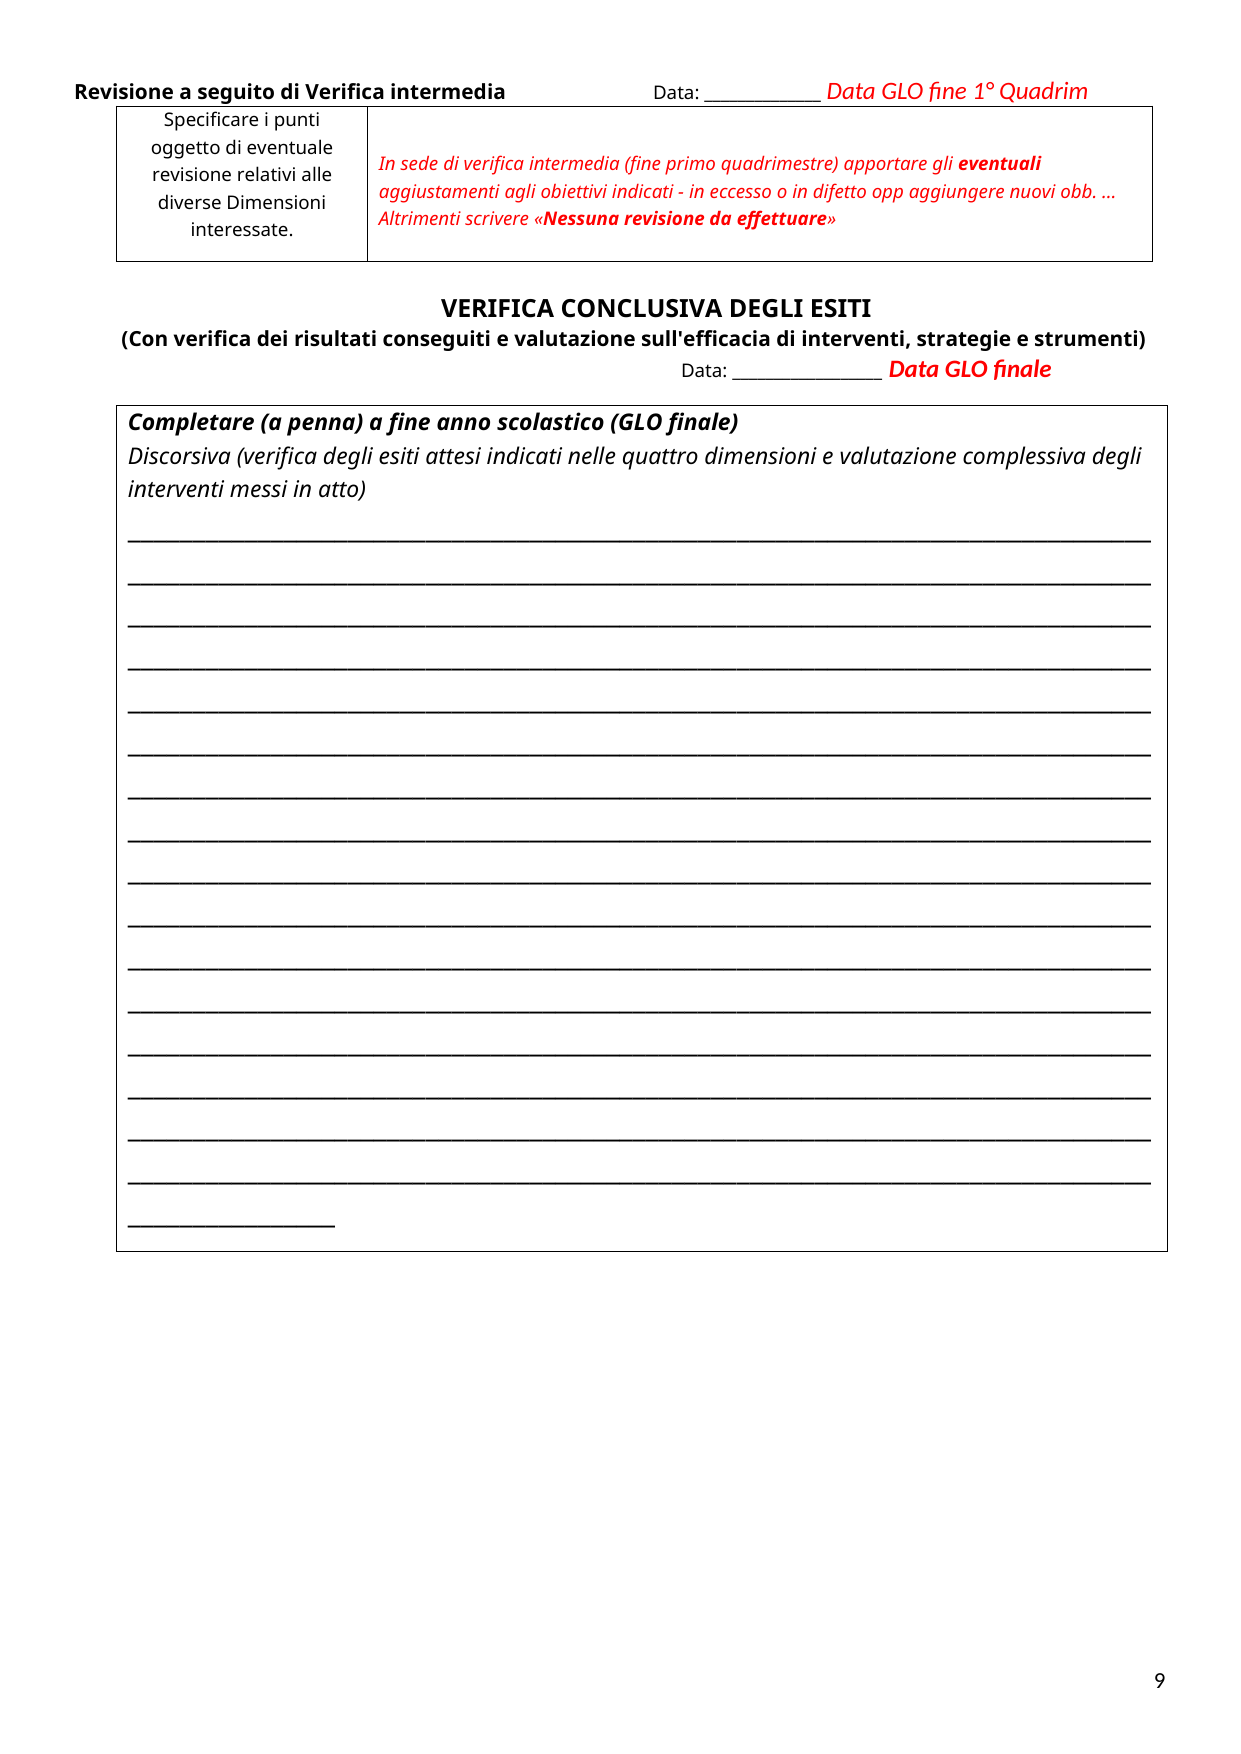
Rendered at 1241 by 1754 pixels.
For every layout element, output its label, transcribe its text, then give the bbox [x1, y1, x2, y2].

table_header Completare (a penna) a fine anno scolastico (GLO finale) Discorsiva (verifica degli esiti attesi indicati nelle quattro dimensioni e valutazione complessiva degli interventi messi in atto) ________________________________________________________________________________________________________________________________________________________________________________________________________________________________________________________________________________________________________________________________________________________________________________________________________________________________________________________________________________________________________________________________________________________________________________________________________________________________________________________________________________________________________________________________________________________________________________________________________________________________________________________________________________________________________________________________________________________________________________________________________________________________________________________________________________________________________________________________________________________________________________________________________________________________________________________________________________________________________________________________ [117, 406, 1167, 1251]
text VERIFICA CONCLUSIVA DEGLI ESITI [148, 290, 1164, 324]
text (Con verifica dei risultati conseguiti e valutazione sull'efficacia di interventi, strategie e strumenti) [103, 324, 1164, 353]
text Data: __________________ Data GLO finale [148, 353, 1164, 383]
table_header Specificare i punti oggetto di eventuale revisione relativi alle diverse Dimensioni interessate. [117, 107, 367, 261]
text Revisione a seguito di Verifica intermedia Data: ______________ Data GLO fine 1° Quadrim [74, 75, 1164, 106]
table_header In sede di verifica intermedia (fine primo quadrimestre) apportare gli eventuali aggiustamenti agli obiettivi indicati - in eccesso o in difetto opp aggiungere nuovi obb. … Altrimenti scrivere «Nessuna revisione da effettuare» [368, 107, 1152, 261]
